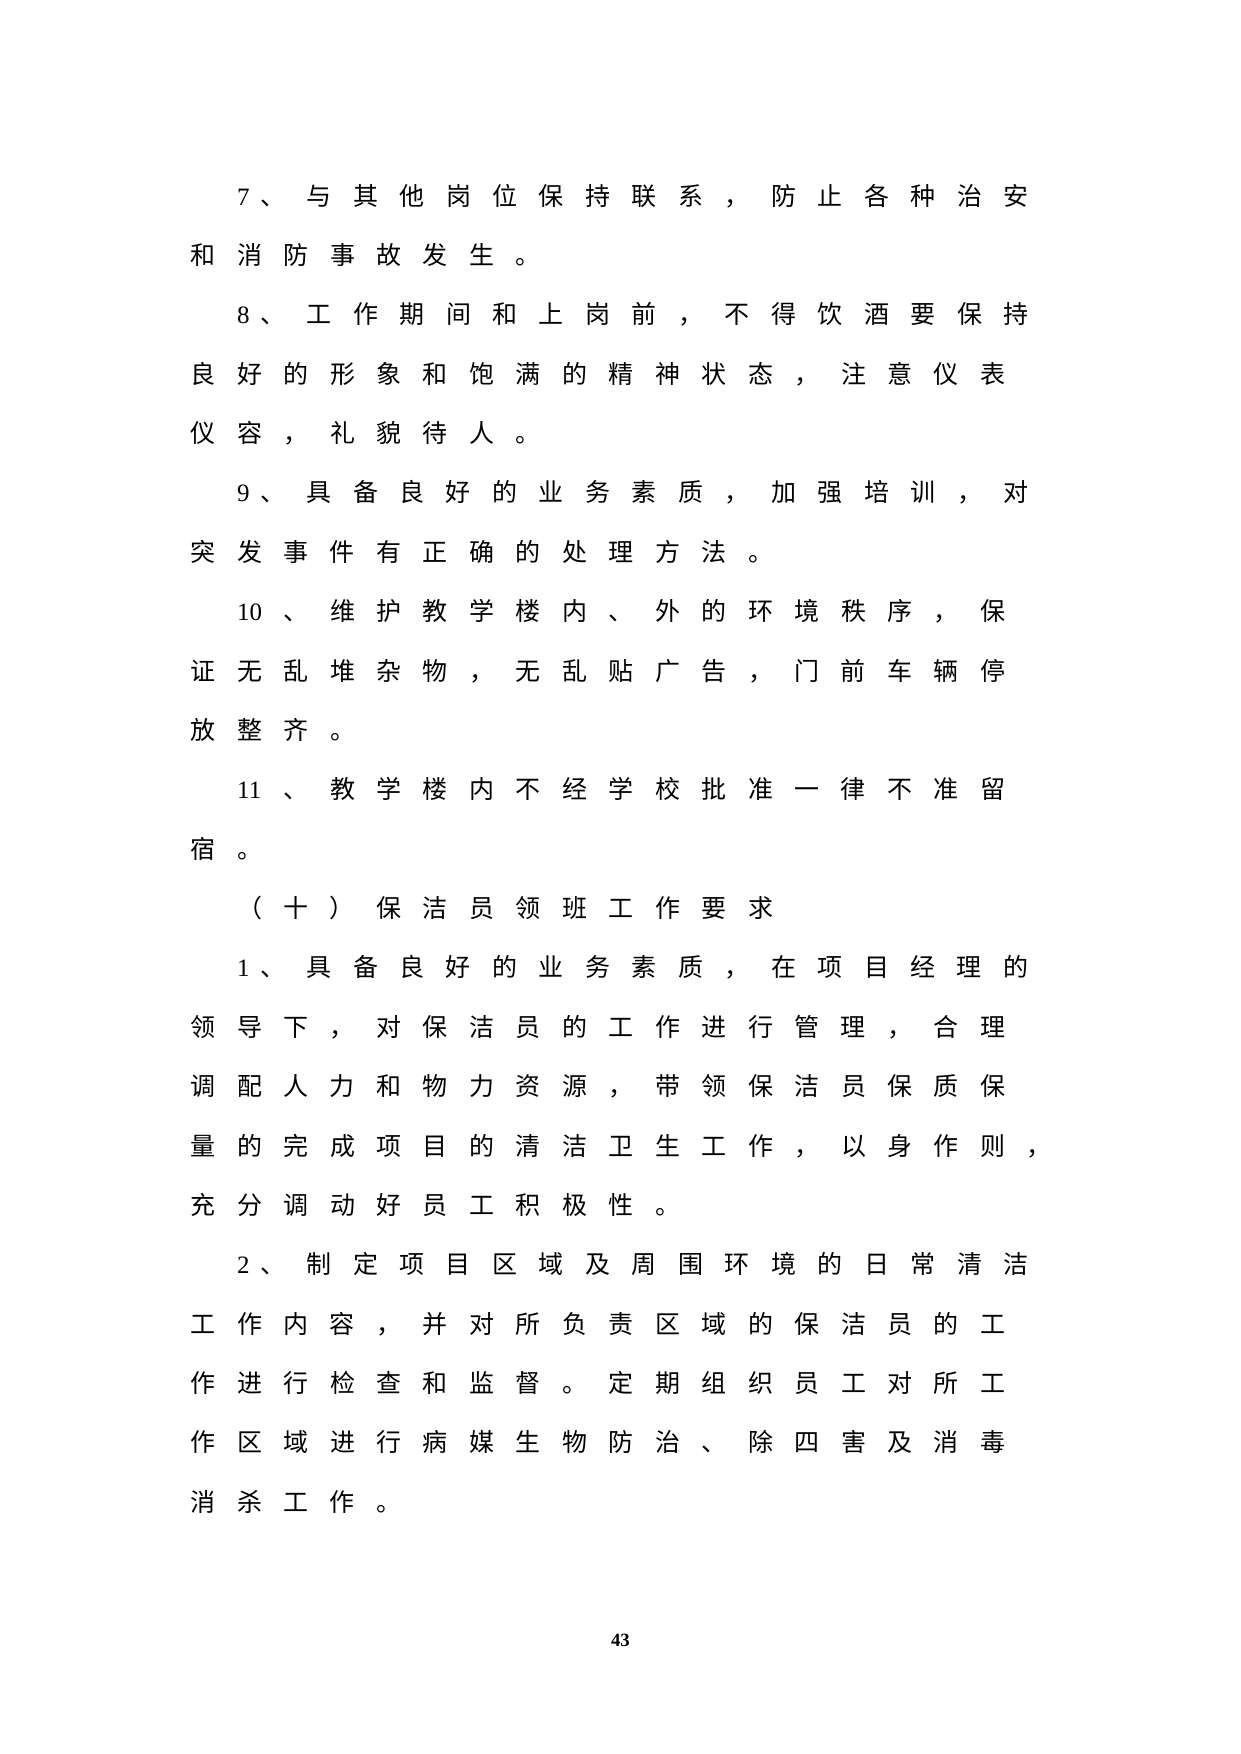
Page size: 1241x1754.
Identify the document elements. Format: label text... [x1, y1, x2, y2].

text 9、具备良好的业务素质，加强培训，对突发事件有正确的处理方法。 [190, 461, 1050, 580]
text 11、教学楼内不经学校批准一律不准留宿。 [190, 758, 1050, 877]
text 8、工作期间和上岗前，不得饮酒要保持良好的形象和饱满的精神状态，注意仪表仪容，礼貌待人。 [190, 283, 1050, 461]
text 10、维护教学楼内、外的环境秩序，保证无乱堆杂物，无乱贴广告，门前车辆停放整齐。 [190, 580, 1050, 758]
text 2、制定项目区域及周围环境的日常清洁工作内容，并对所负责区域的保洁员的工作进行检查和监督。定期组织员工对所工作区域进行病媒生物防治、除四害及消毒消杀工作。 [190, 1233, 1050, 1530]
text （十）保洁员领班工作要求 [190, 877, 1050, 936]
text 1、具备良好的业务素质，在项目经理的领导下，对保洁员的工作进行管理，合理调配人力和物力资源，带领保洁员保质保量的完成项目的清洁卫生工作，以身作则，充分调动好员工积极性。 [190, 936, 1050, 1233]
text 7、与其他岗位保持联系，防止各种治安和消防事故发生。 [190, 164, 1050, 283]
